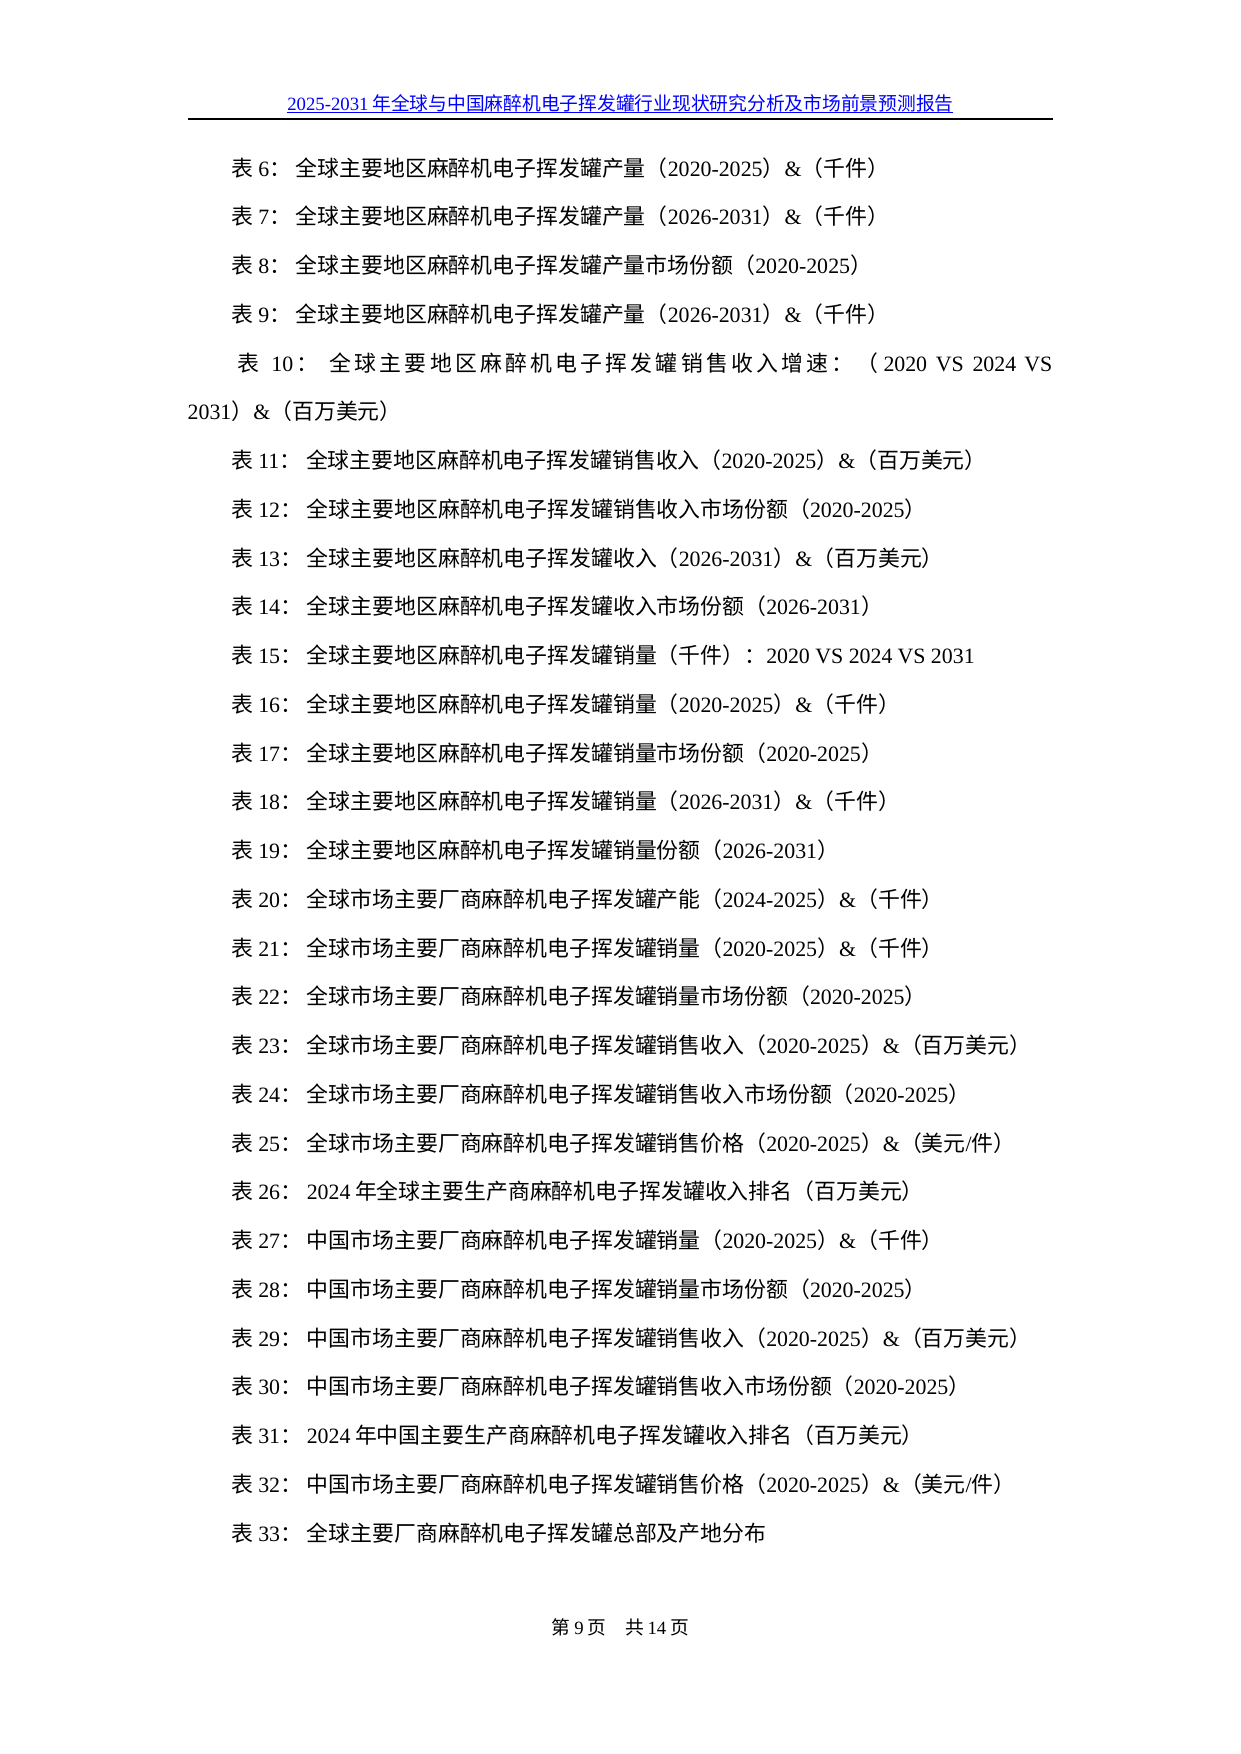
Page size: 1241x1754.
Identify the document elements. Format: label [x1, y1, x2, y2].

text [187, 150, 1053, 1548]
